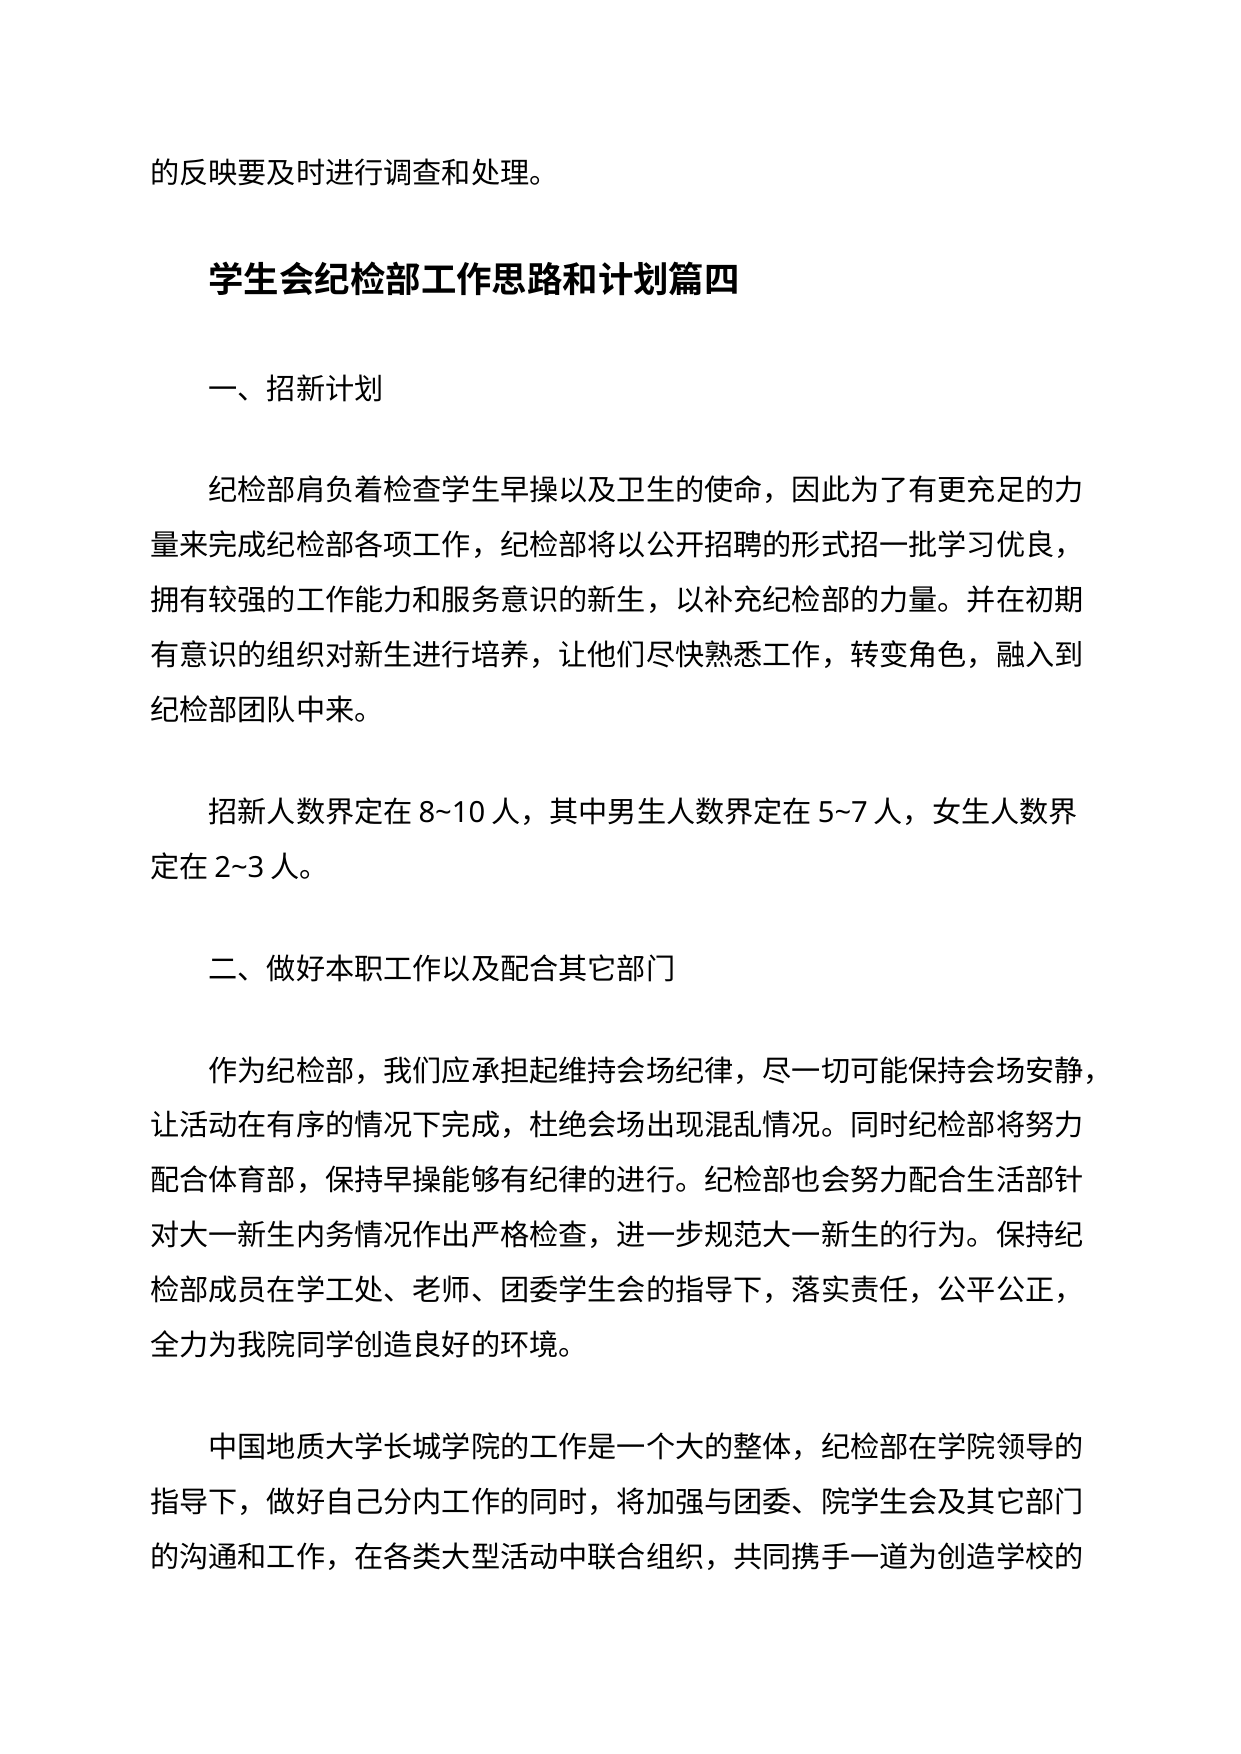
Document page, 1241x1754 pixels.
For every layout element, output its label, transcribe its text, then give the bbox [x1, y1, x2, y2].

text 招新人数界定在8~10人，其中男生人数界定在5~7人，女生人数界定在2~3人。 [150, 788, 1090, 886]
text 纪检部肩负着检查学生早操以及卫生的使命，因此为了有更充足的力量来完成纪检部各项工作，纪检部将以公开招聘的形式招一批学习优良，拥有较强的工作能力和服务意识的新生，以补充纪检部的力量。并在初期有意识的组织对新生进行培养，让他们尽快熟悉工作，转变角色，融入到纪检部团队中来。 [150, 467, 1090, 729]
text 一、招新计划 [150, 365, 1090, 407]
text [150, 1423, 1090, 1575]
text 二、做好本职工作以及配合其它部门 [150, 945, 1090, 988]
text 学生会纪检部工作思路和计划篇四 [150, 252, 1090, 303]
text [150, 150, 1090, 192]
text 作为纪检部，我们应承担起维持会场纪律，尽一切可能保持会场安静，让活动在有序的情况下完成，杜绝会场出现混乱情况。同时纪检部将努力配合体育部，保持早操能够有纪律的进行。纪检部也会努力配合生活部针对大一新生内务情况作出严格检查，进一步规范大一新生的行为。保持纪检部成员在学工处、老师、团委学生会的指导下，落实责任，公平公正，全力为我院同学创造良好的环境。 [150, 1047, 1090, 1364]
